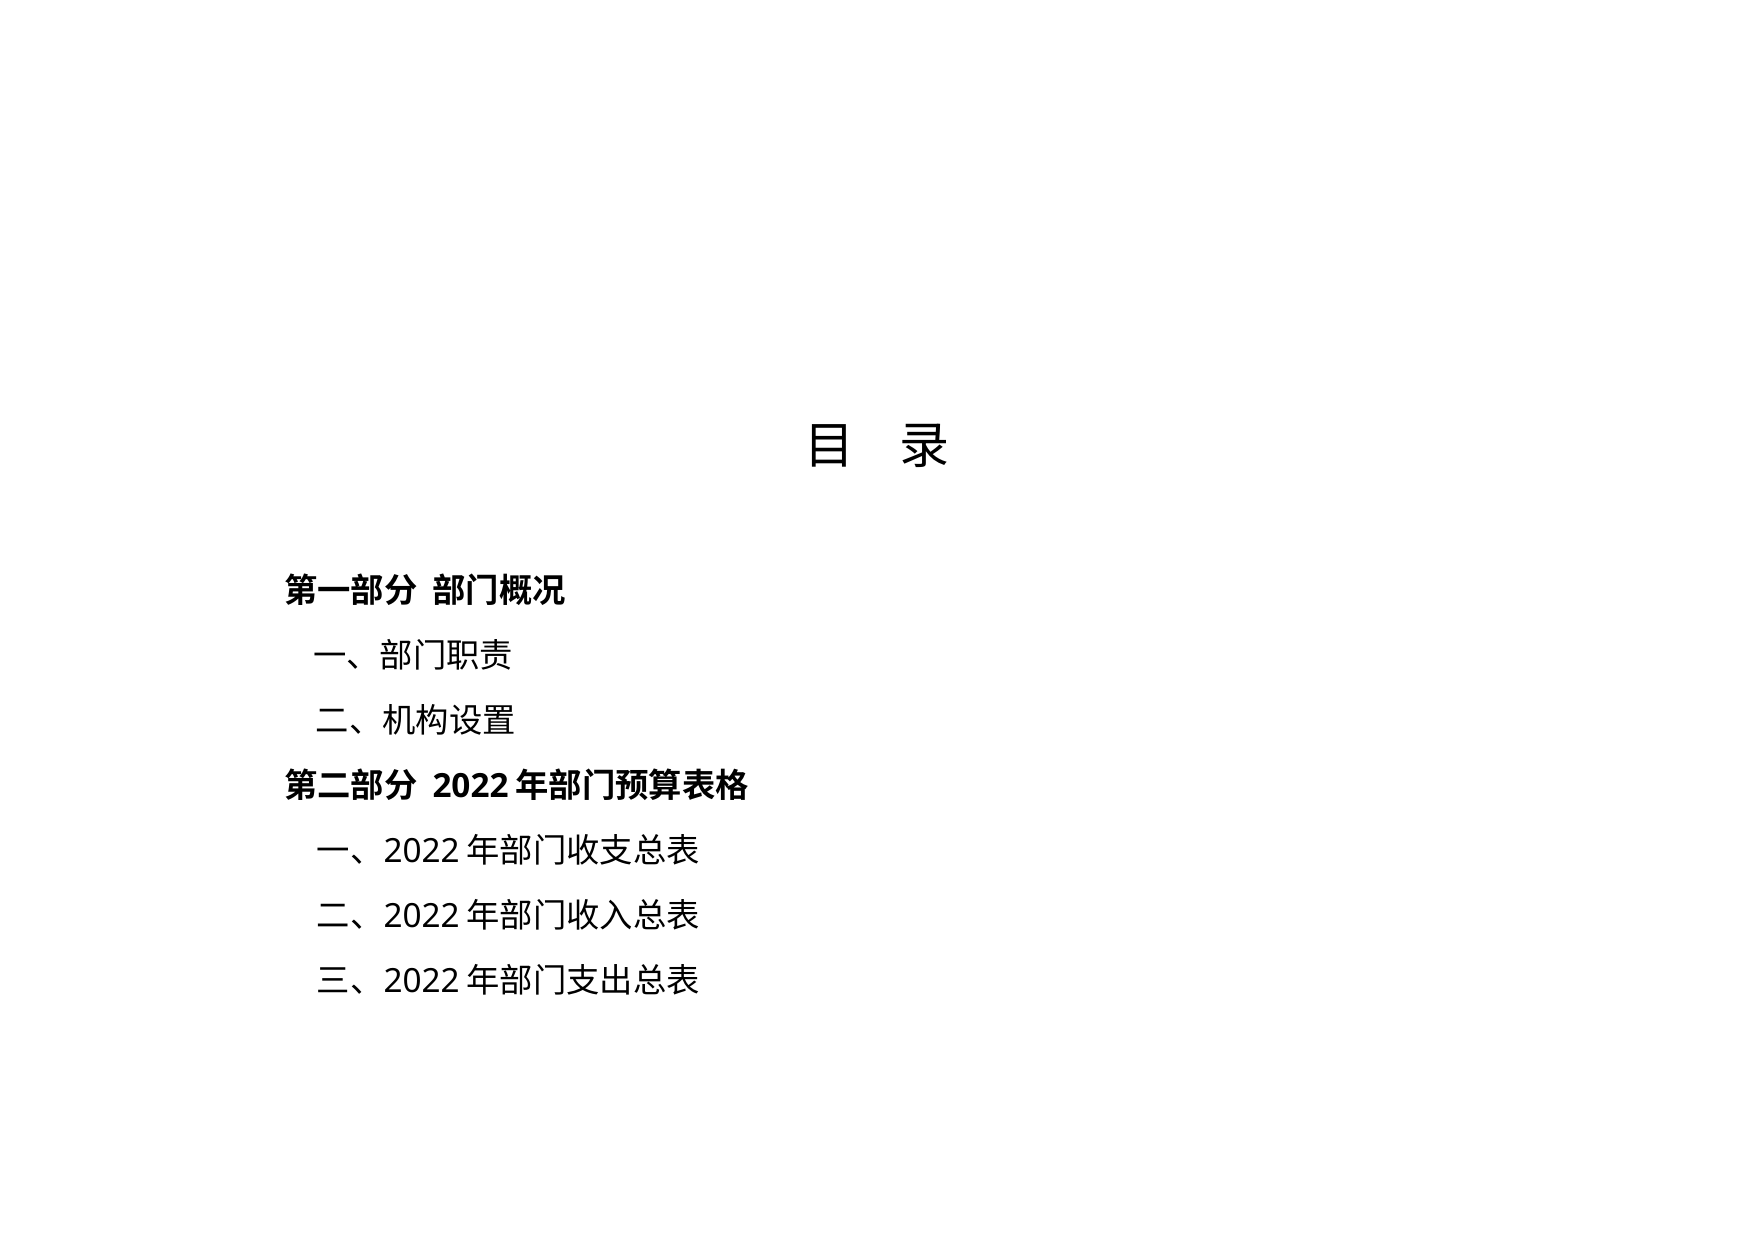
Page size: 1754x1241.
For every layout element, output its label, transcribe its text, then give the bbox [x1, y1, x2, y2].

text 一、部门职责 [150, 620, 1604, 685]
text 目 录 [150, 393, 1604, 490]
text 第二部分 2022年部门预算表格 [150, 750, 1604, 815]
text 一、2022年部门收支总表 [150, 815, 1604, 880]
text 第一部分 部门概况 [150, 555, 1604, 620]
text 二、机构设置 [150, 685, 1604, 750]
text 二、2022年部门收入总表 [150, 880, 1604, 945]
text 三、2022年部门支出总表 [150, 945, 1604, 1010]
